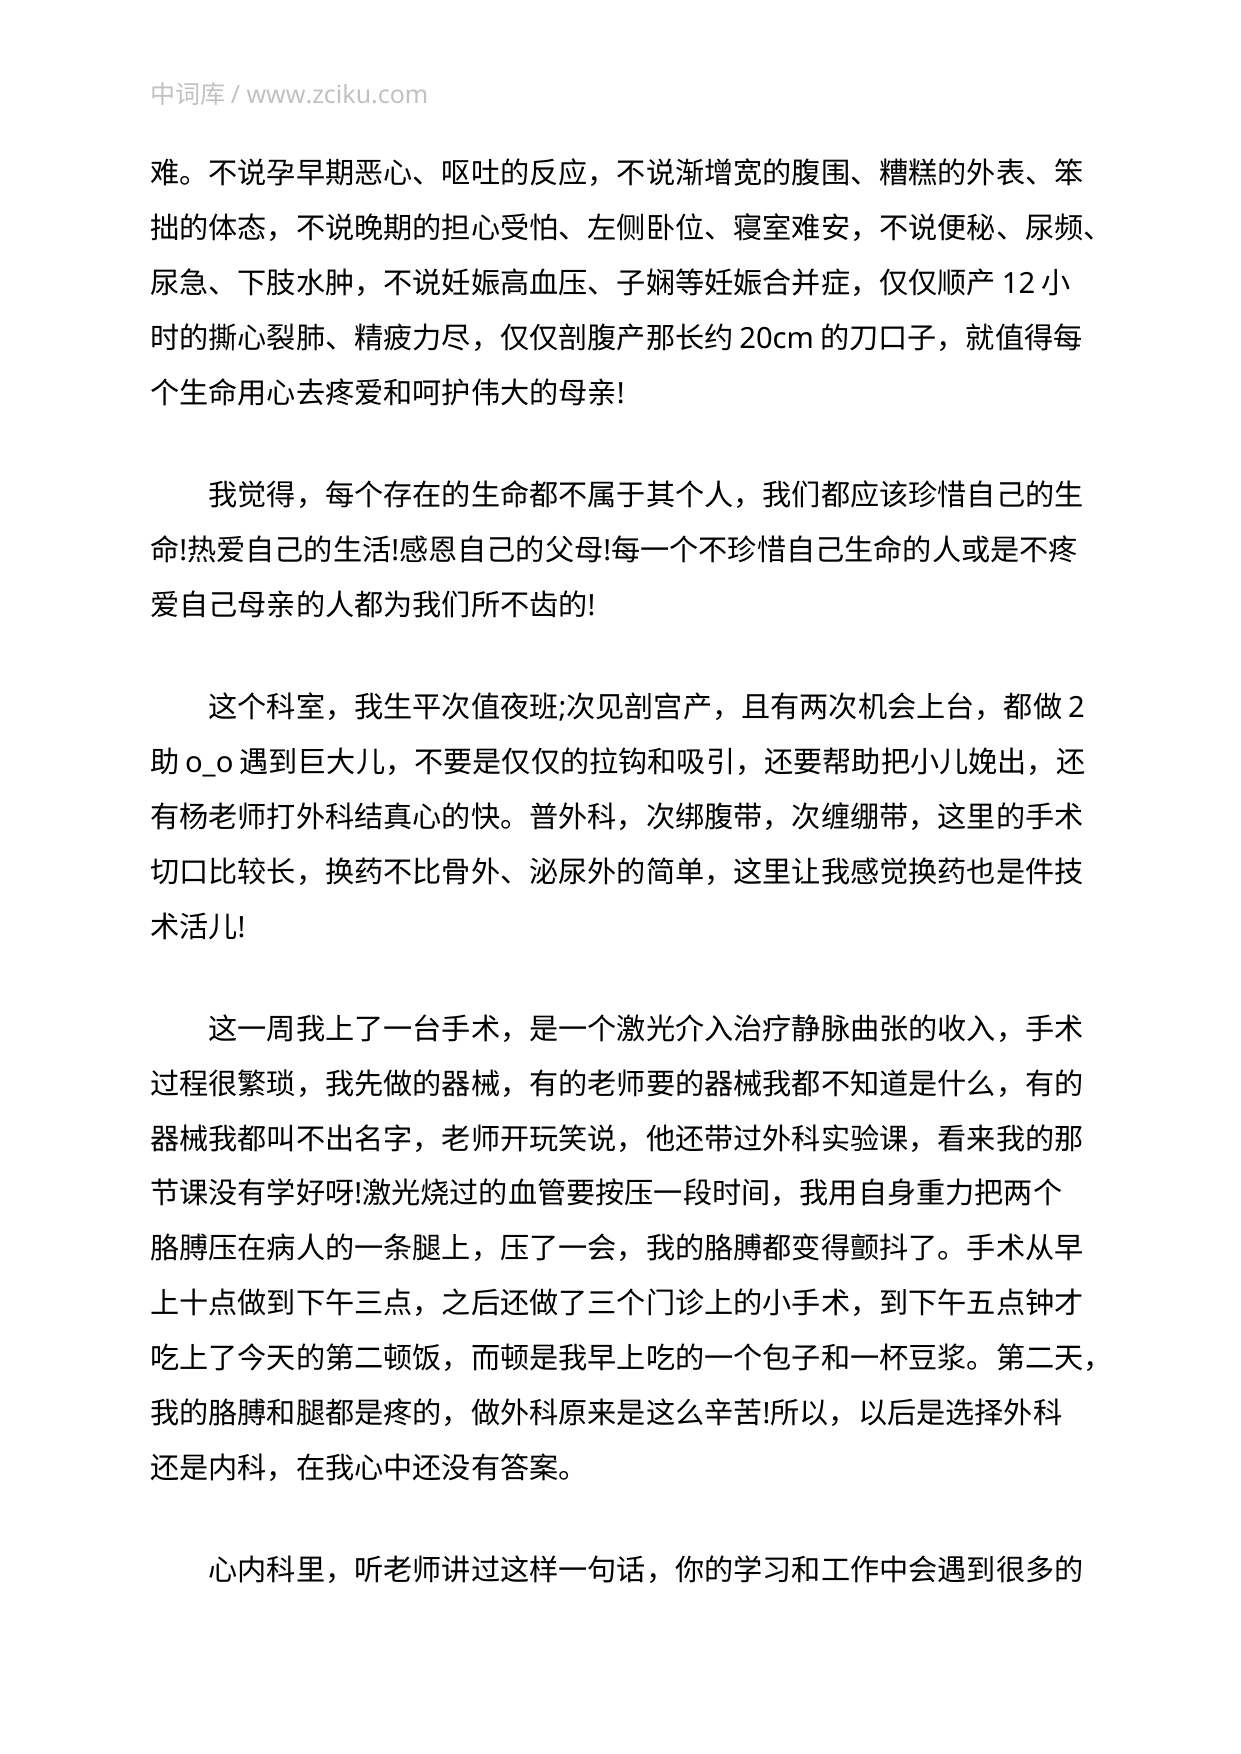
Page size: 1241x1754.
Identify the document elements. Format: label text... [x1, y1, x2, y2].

text 这一周我上了一台手术，是一个激光介入治疗静脉曲张的收入，手术过程很繁琐，我先做的器械，有的老师要的器械我都不知道是什么，有的器械我都叫不出名字，老师开玩笑说，他还带过外科实验课，看来我的那节课没有学好呀!激光烧过的血管要按压一段时间，我用自身重力把两个胳膊压在病人的一条腿上，压了一会，我的胳膊都变得颤抖了。手术从早上十点做到下午三点，之后还做了三个门诊上的小手术，到下午五点钟才吃上了今天的第二顿饭，而顿是我早上吃的一个包子和一杯豆浆。第二天，我的胳膊和腿都是疼的，做外科原来是这么辛苦!所以，以后是选择外科还是内科，在我心中还没有答案。 [150, 1005, 1090, 1487]
text 我觉得，每个存在的生命都不属于其个人，我们都应该珍惜自己的生命!热爱自己的生活!感恩自己的父母!每一个不珍惜自己生命的人或是不疼爱自己母亲的人都为我们所不齿的! [150, 472, 1090, 624]
text 这个科室，我生平次值夜班;次见剖宫产，且有两次机会上台，都做2助o_o遇到巨大儿，不要是仅仅的拉钩和吸引，还要帮助把小儿娩出，还有杨老师打外科结真心的快。普外科，次绑腹带，次缠绷带，这里的手术切口比较长，换药不比骨外、泌尿外的简单，这里让我感觉换药也是件技术活儿! [150, 684, 1090, 946]
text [150, 1547, 1090, 1589]
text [150, 150, 1090, 412]
